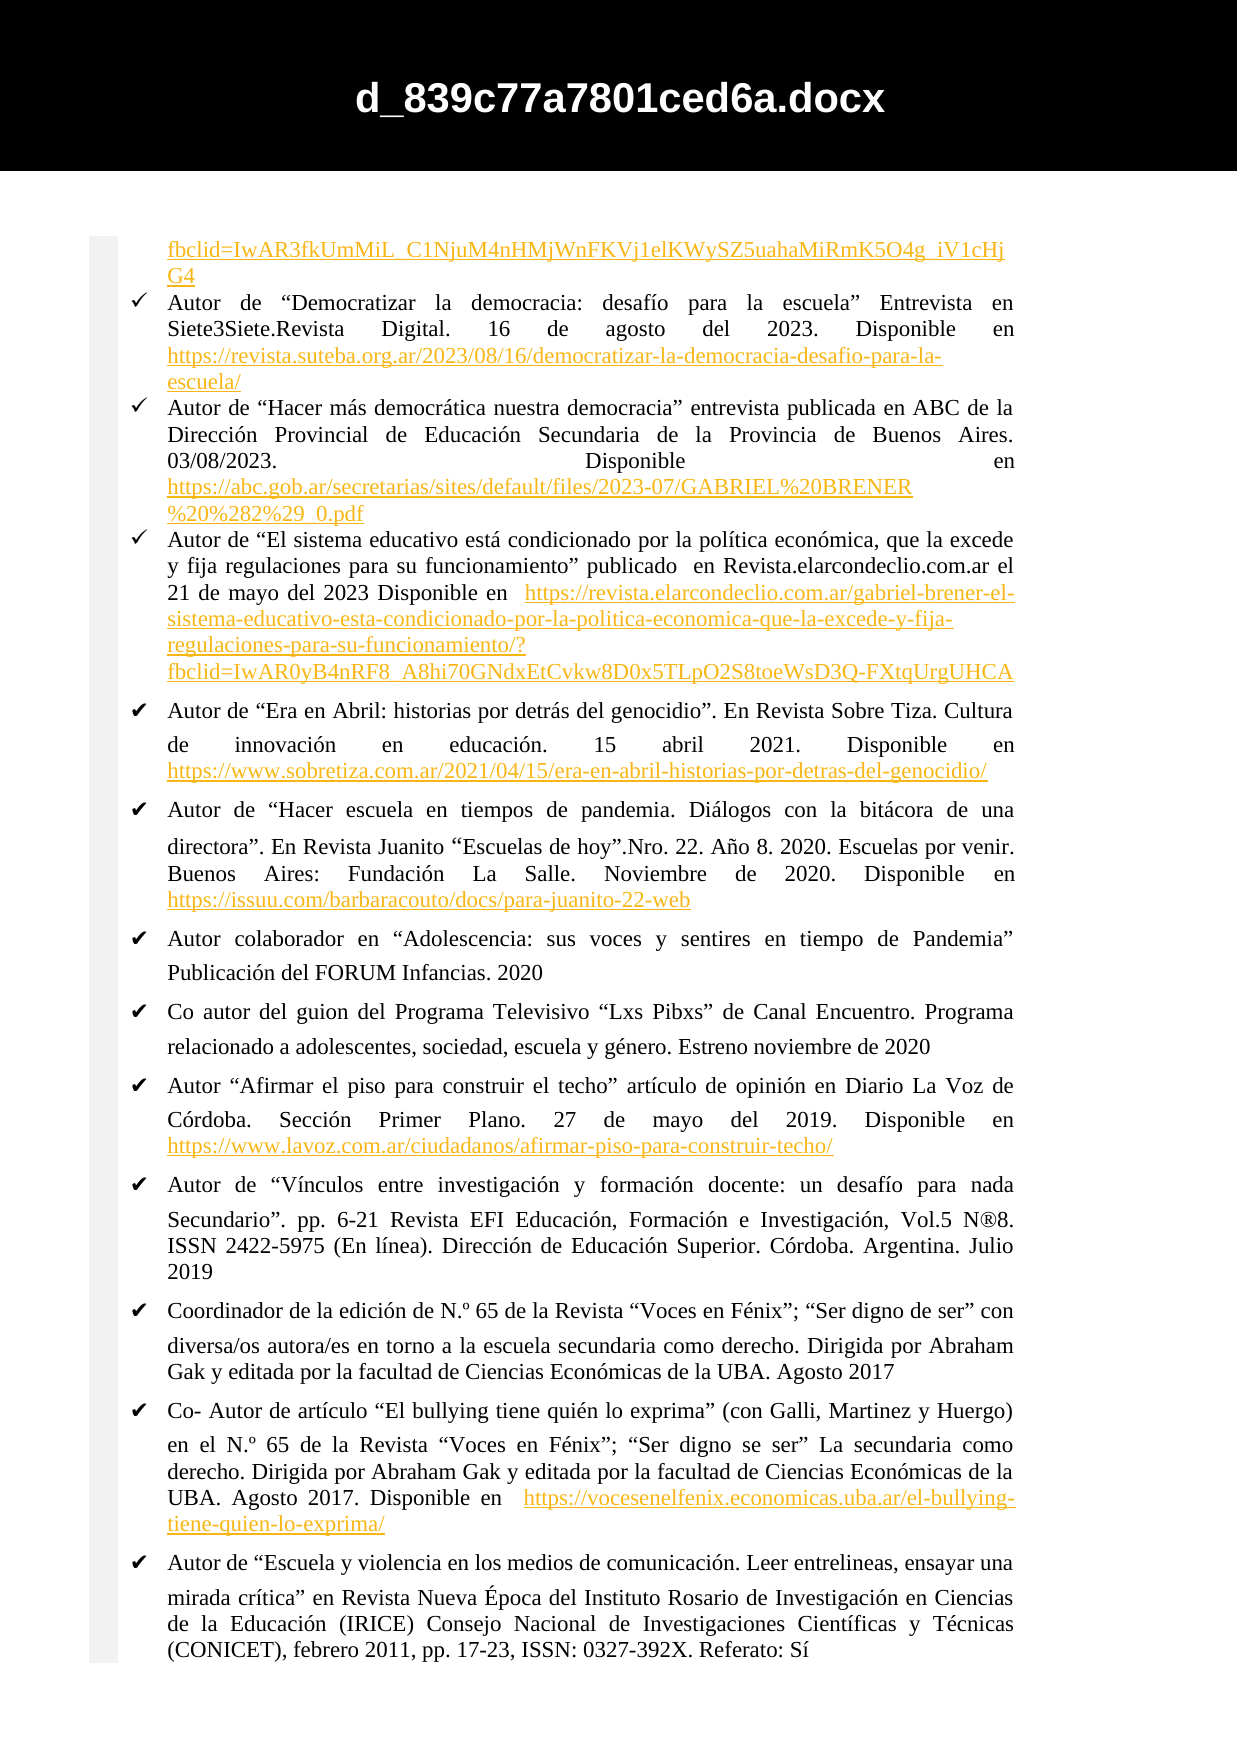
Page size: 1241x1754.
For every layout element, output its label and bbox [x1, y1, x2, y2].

table_cell [89, 236, 118, 1663]
table_cell [118, 236, 1026, 1663]
